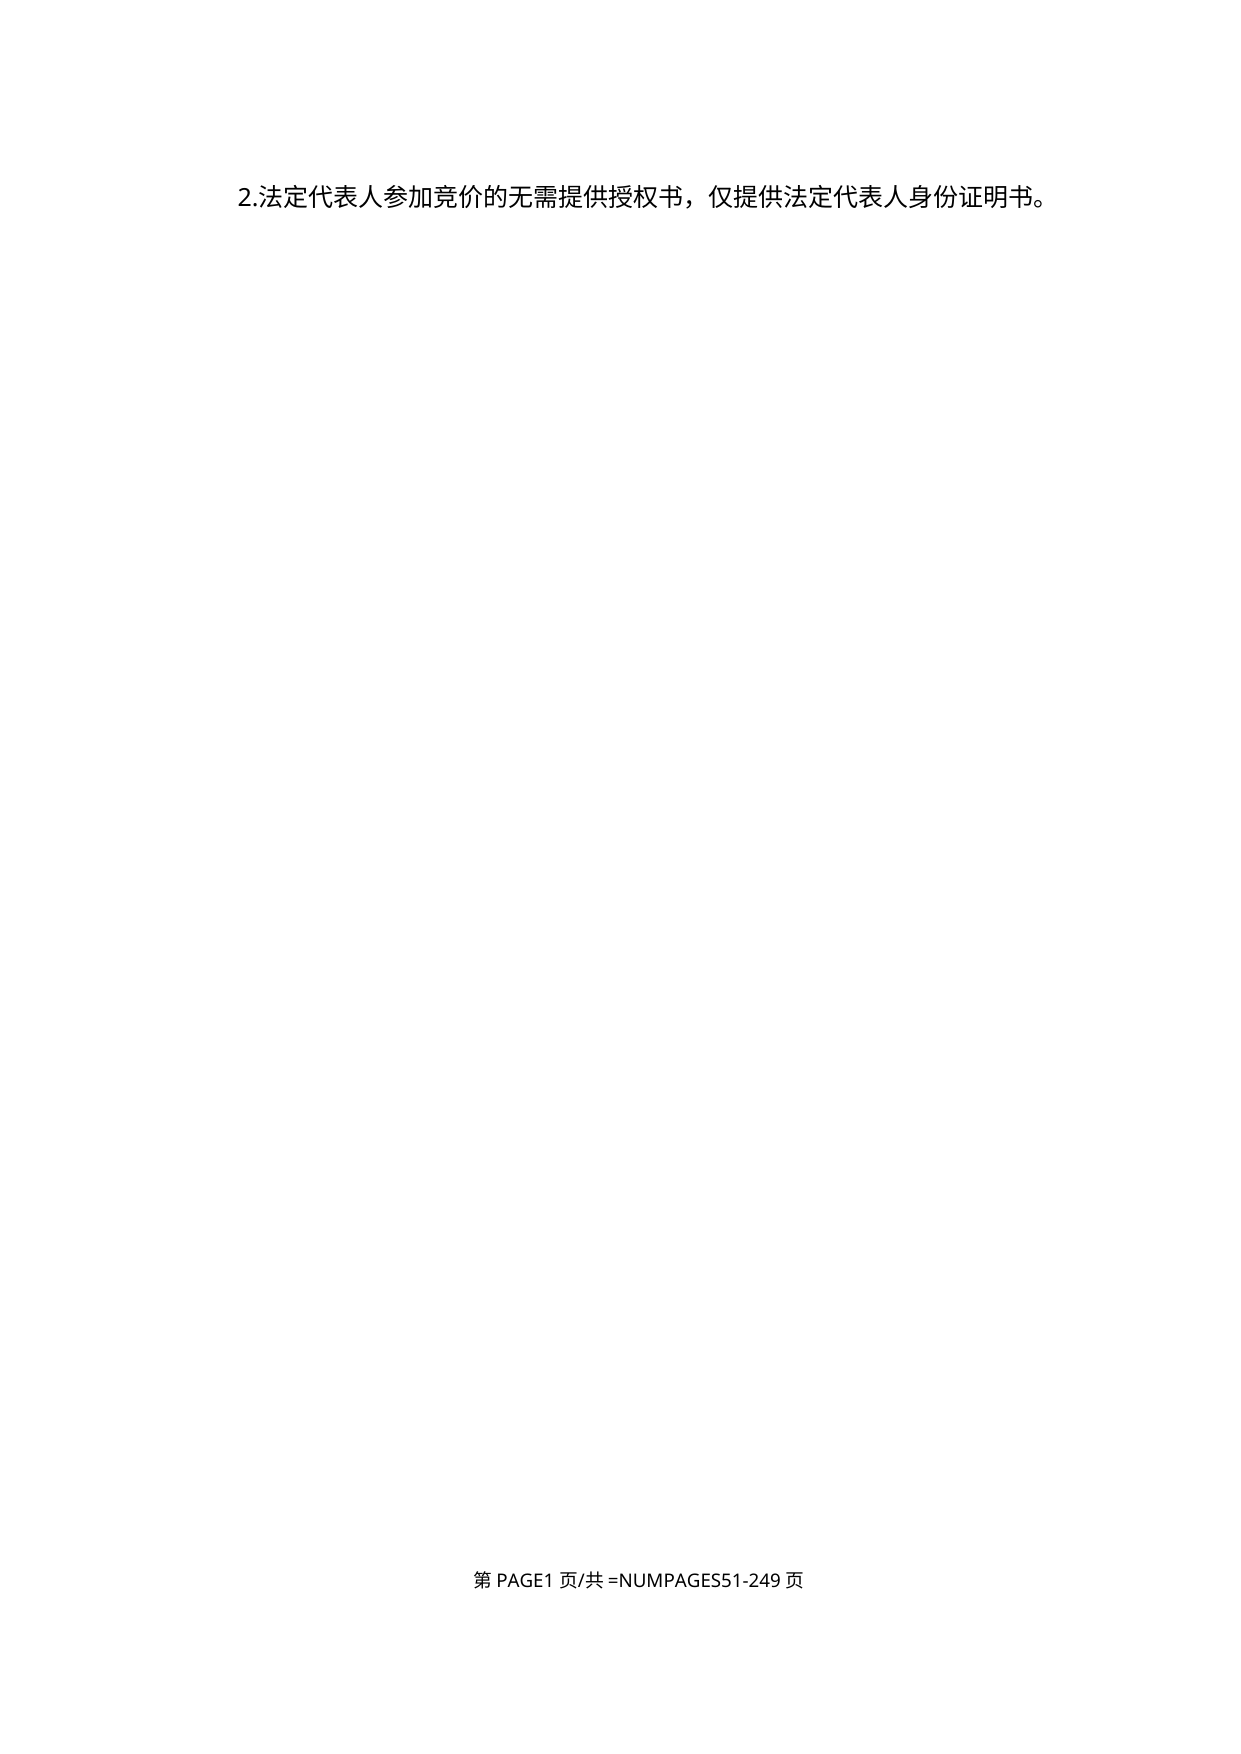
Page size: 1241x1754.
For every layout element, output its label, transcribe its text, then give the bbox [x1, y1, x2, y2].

text 2.法定代表人参加竞价的无需提供授权书，仅提供法定代表人身份证明书。 [187, 163, 1053, 228]
